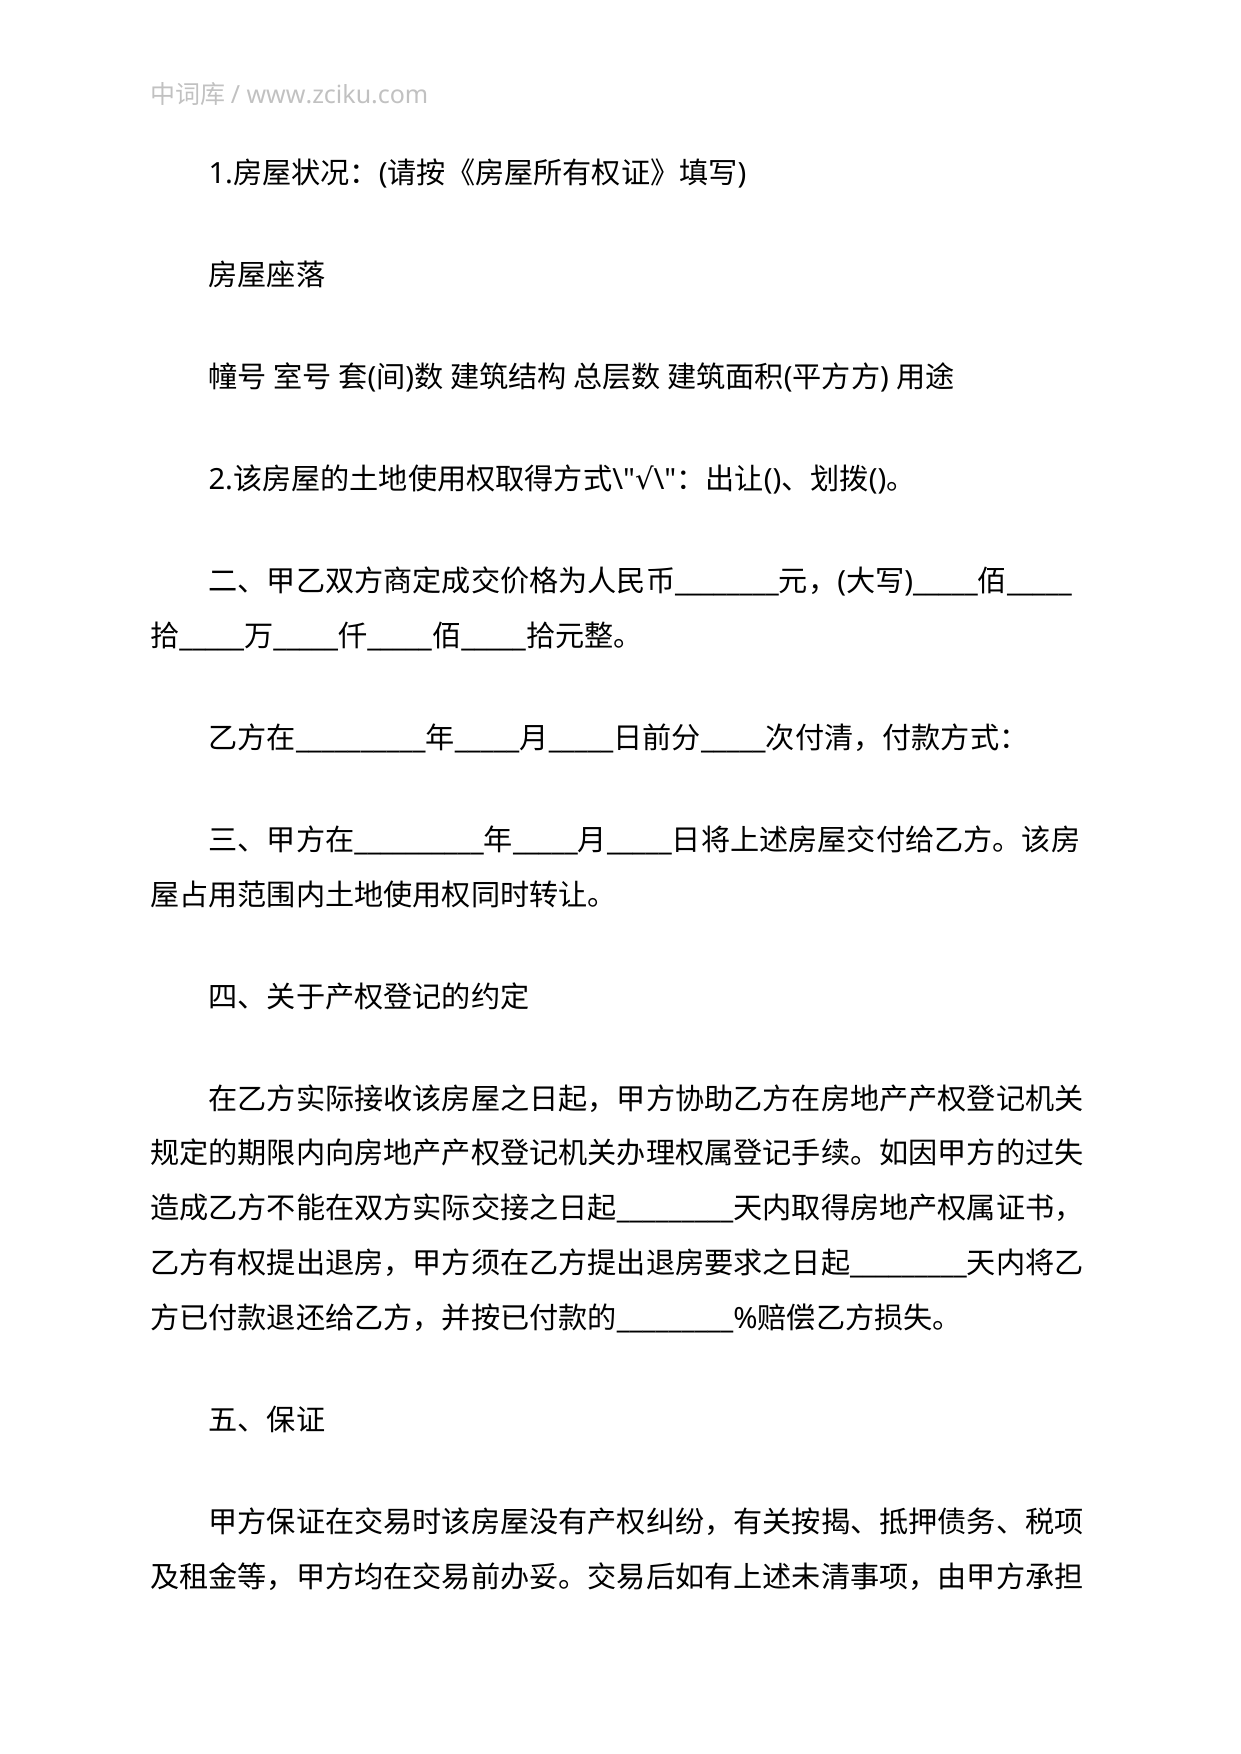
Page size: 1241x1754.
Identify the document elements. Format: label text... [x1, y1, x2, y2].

text 房屋座落 [150, 252, 1090, 294]
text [150, 1499, 1090, 1596]
text 三、甲方在__________年_____月_____日将上述房屋交付给乙方。该房屋占用范围内土地使用权同时转让。 [150, 817, 1090, 914]
text 五、保证 [150, 1397, 1090, 1439]
text 幢号 室号 套(间)数 建筑结构 总层数 建筑面积(平方方) 用途 [150, 354, 1090, 396]
text 四、关于产权登记的约定 [150, 973, 1090, 1016]
text 在乙方实际接收该房屋之日起，甲方协助乙方在房地产产权登记机关规定的期限内向房地产产权登记机关办理权属登记手续。如因甲方的过失造成乙方不能在双方实际交接之日起_________天内取得房地产权属证书，乙方有权提出退房，甲方须在乙方提出退房要求之日起_________天内将乙方已付款退还给乙方，并按已付款的_________%赔偿乙方损失。 [150, 1075, 1090, 1337]
text 1.房屋状况：(请按《房屋所有权证》填写) [150, 150, 1090, 192]
text 乙方在__________年_____月_____日前分_____次付清，付款方式： [150, 715, 1090, 757]
text 二、甲乙双方商定成交价格为人民币________元，(大写)_____佰_____拾_____万_____仟_____佰_____拾元整。 [150, 558, 1090, 655]
text 2.该房屋的土地使用权取得方式\"√\"：出让()、划拨()。 [150, 456, 1090, 498]
